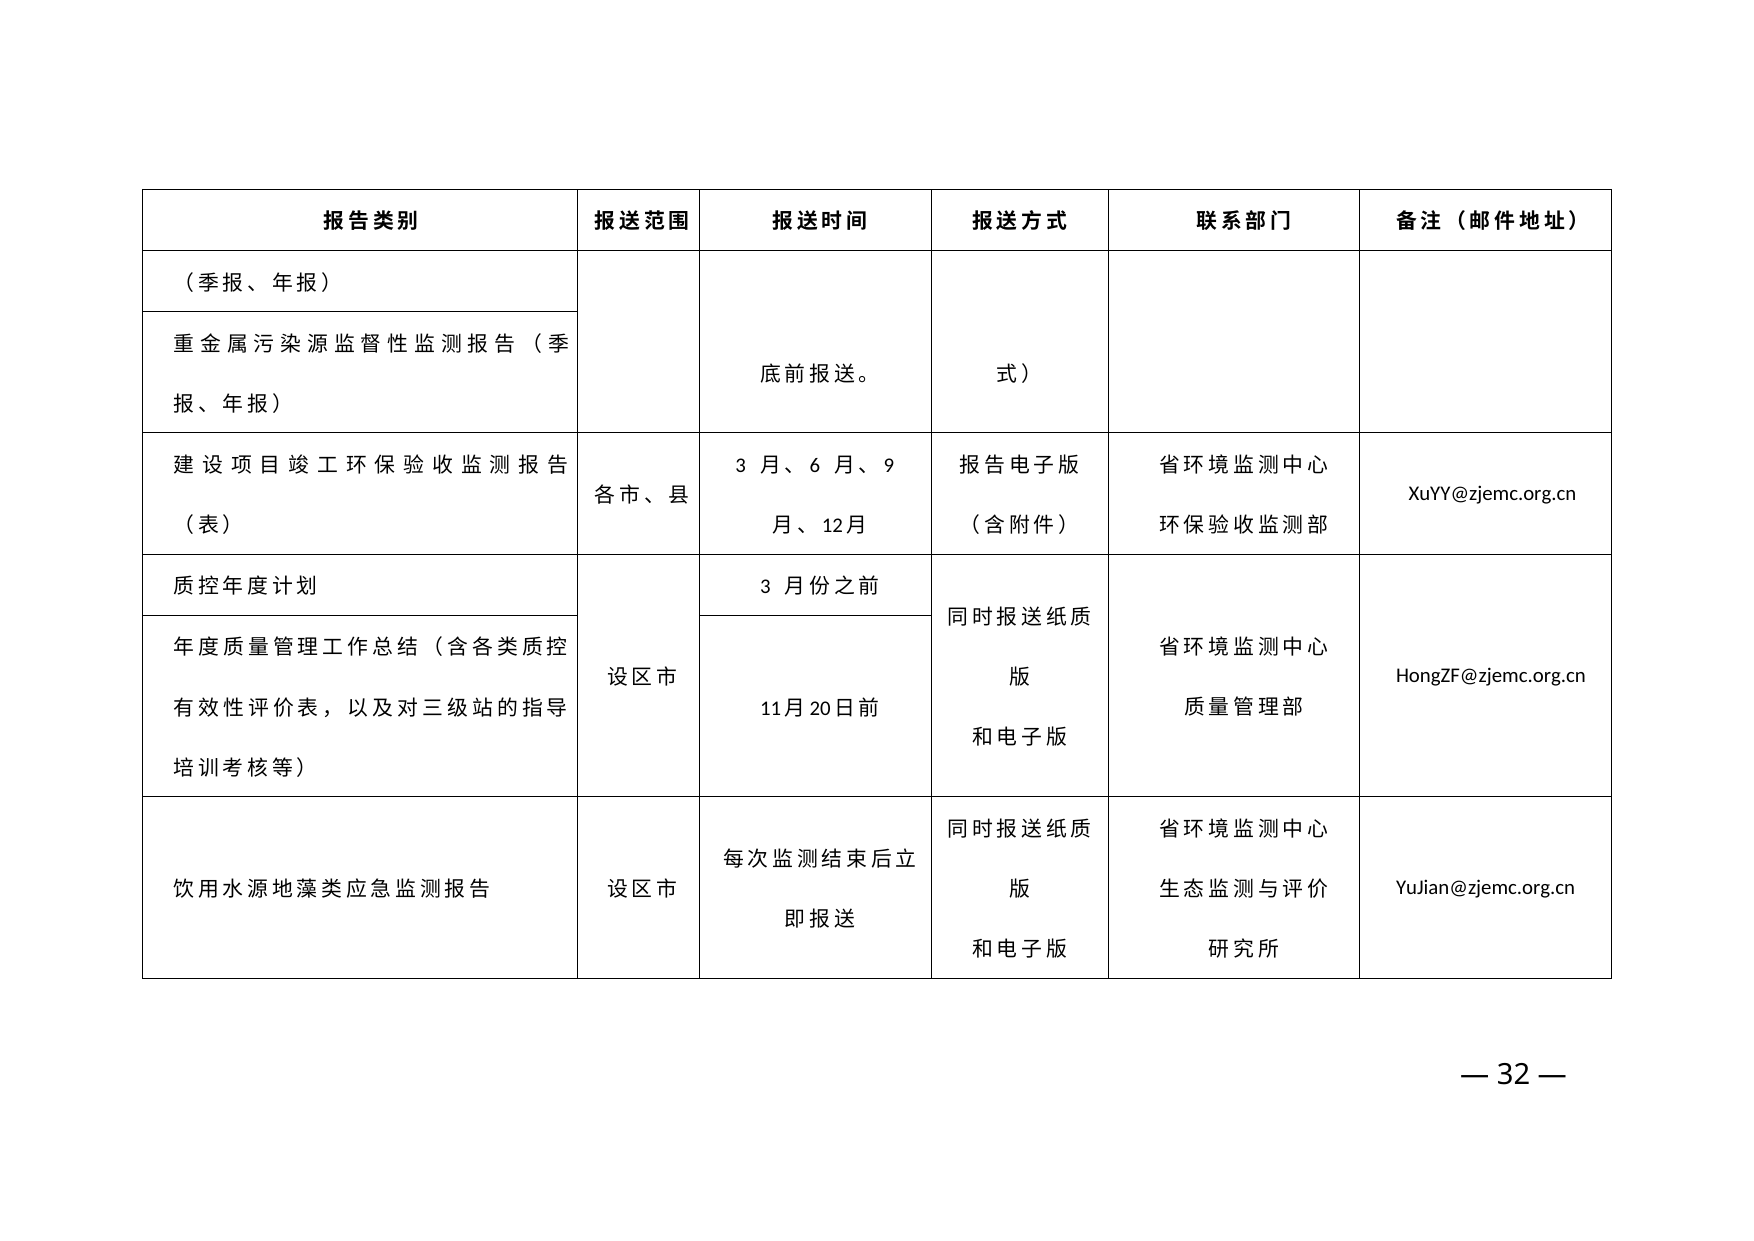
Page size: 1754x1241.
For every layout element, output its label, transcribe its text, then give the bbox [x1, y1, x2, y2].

table_cell 各市、县 [578, 433, 699, 553]
table_cell 前 [700, 616, 931, 796]
table_cell 质控年度计划 [143, 555, 577, 615]
table_cell HongZF@zjemc.org.cn [1360, 555, 1611, 796]
table_cell XuYY@zjemc.org.cn [1360, 433, 1611, 553]
table_cell 建设项目竣工环保验收监测报告（表） [143, 433, 577, 553]
table_cell 省环境监测中心 质量管理部 [1109, 555, 1359, 796]
table_cell 设区市 [578, 555, 699, 796]
table_cell 设区市 [578, 797, 699, 977]
table_cell 3月份之前 [700, 555, 931, 615]
table_cell 同时报送纸质版 和电子版 [932, 797, 1108, 977]
table_cell 报告电子版 （含附件） [932, 433, 1108, 553]
table_cell YuJian@zjemc.org.cn [1360, 797, 1611, 977]
table_header 备注（邮件地址） [1360, 190, 1611, 250]
table_header 报送时间 [700, 190, 931, 250]
table_header 报送范围 [578, 190, 699, 250]
table_cell 污染源自动监测设备比对监测报告（季报、年报） [143, 251, 577, 311]
table_cell 省环境监测中心 环保验收监测部 [1109, 433, 1359, 553]
table_cell 省环境监测中心 生态监测与评价 研究所 [1109, 797, 1359, 977]
table_cell 每次监测结束后立即报送 [700, 797, 931, 977]
table_cell 同时报送纸质版 和电子版 [932, 555, 1108, 796]
table_cell 3月、6月、9月、12月 [700, 433, 931, 553]
table_header 报送方式 [932, 190, 1108, 250]
table_cell 饮用水源地藻类应急监测报告 [143, 797, 577, 977]
table_header 联系部门 [1109, 190, 1359, 250]
table_header 报告类别 [143, 190, 577, 250]
table_cell 年度质量管理工作总结（含各类质控有效性评价表，以及对三级站的指导培训考核等） [143, 616, 577, 796]
table_cell 重金属污染源监督性监测报告（季报、年报） [143, 312, 577, 432]
